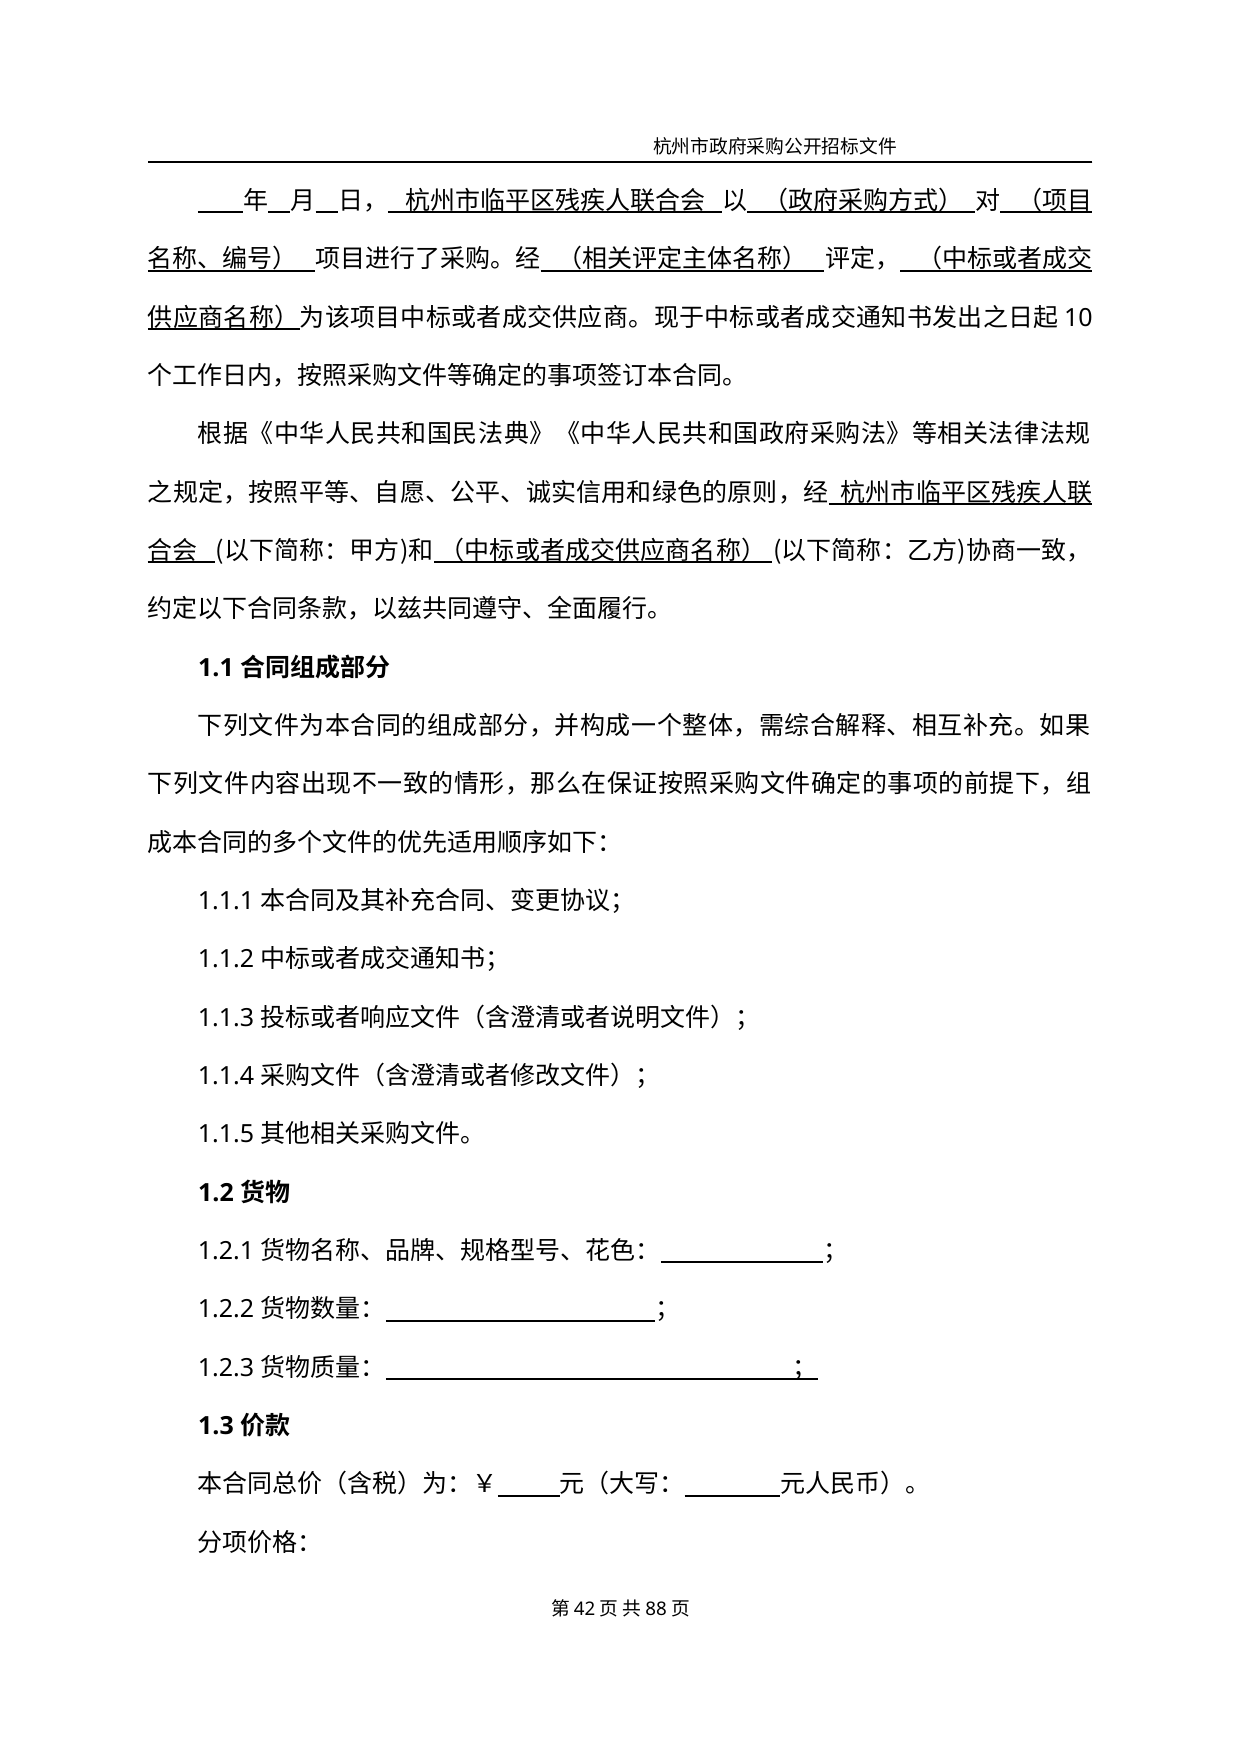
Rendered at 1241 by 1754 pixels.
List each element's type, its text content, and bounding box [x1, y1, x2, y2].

text 下列文件为本合同的组成部分，并构成一个整体，需综合解释、相互补充。如果下列文件内容出现不一致的情形，那么在保证按照采购文件确定的事项的前提下，组成本合同的多个文件的优先适用顺序如下： [148, 688, 1092, 863]
text 1.1.1 本合同及其补充合同、变更协议； [148, 863, 1092, 921]
text 1.2.1 货物名称、品牌、规格型号、花色： ； [148, 1213, 1092, 1271]
text 1.2.3 货物质量： ； [148, 1329, 1092, 1388]
text 1.1.3 投标或者响应文件（含澄清或者说明文件）； [148, 979, 1092, 1038]
text 本合同总价（含税）为：￥ 元（大写： 元人民币）。 [148, 1446, 1092, 1504]
text 年 月 日， 杭州市临平区残疾人联合会 以 （政府采购方式） 对 （项目名称、编号） 项目进行了采购。经 （相关评定主体名称） 评定， （中标或者成交供应商名称）为该项目中标或者成交供应商。现于中标或者成交通知书发出之日起10个工作日内，按照采购文件等确定的事项签订本合同。 [148, 163, 1092, 396]
text 根据《中华人民共和国民法典》《中华人民共和国政府采购法》等相关法律法规之规定，按照平等、自愿、公平、诚实信用和绿色的原则，经 杭州市临平区残疾人联合会 (以下简称：甲方)和 （中标或者成交供应商名称） (以下简称：乙方)协商一致，约定以下合同条款，以兹共同遵守、全面履行。 [148, 396, 1092, 629]
text 1.1.4 采购文件（含澄清或者修改文件）； [148, 1038, 1092, 1096]
text 分项价格： [148, 1504, 1092, 1563]
text 1.1.5 其他相关采购文件。 [148, 1096, 1092, 1154]
text 1.3 价款 [148, 1388, 1092, 1446]
text 1.2 货物 [148, 1154, 1092, 1213]
text 1.2.2 货物数量： ； [148, 1271, 1092, 1329]
text 1.1.2 中标或者成交通知书； [148, 921, 1092, 979]
text 1.1 合同组成部分 [148, 629, 1092, 688]
